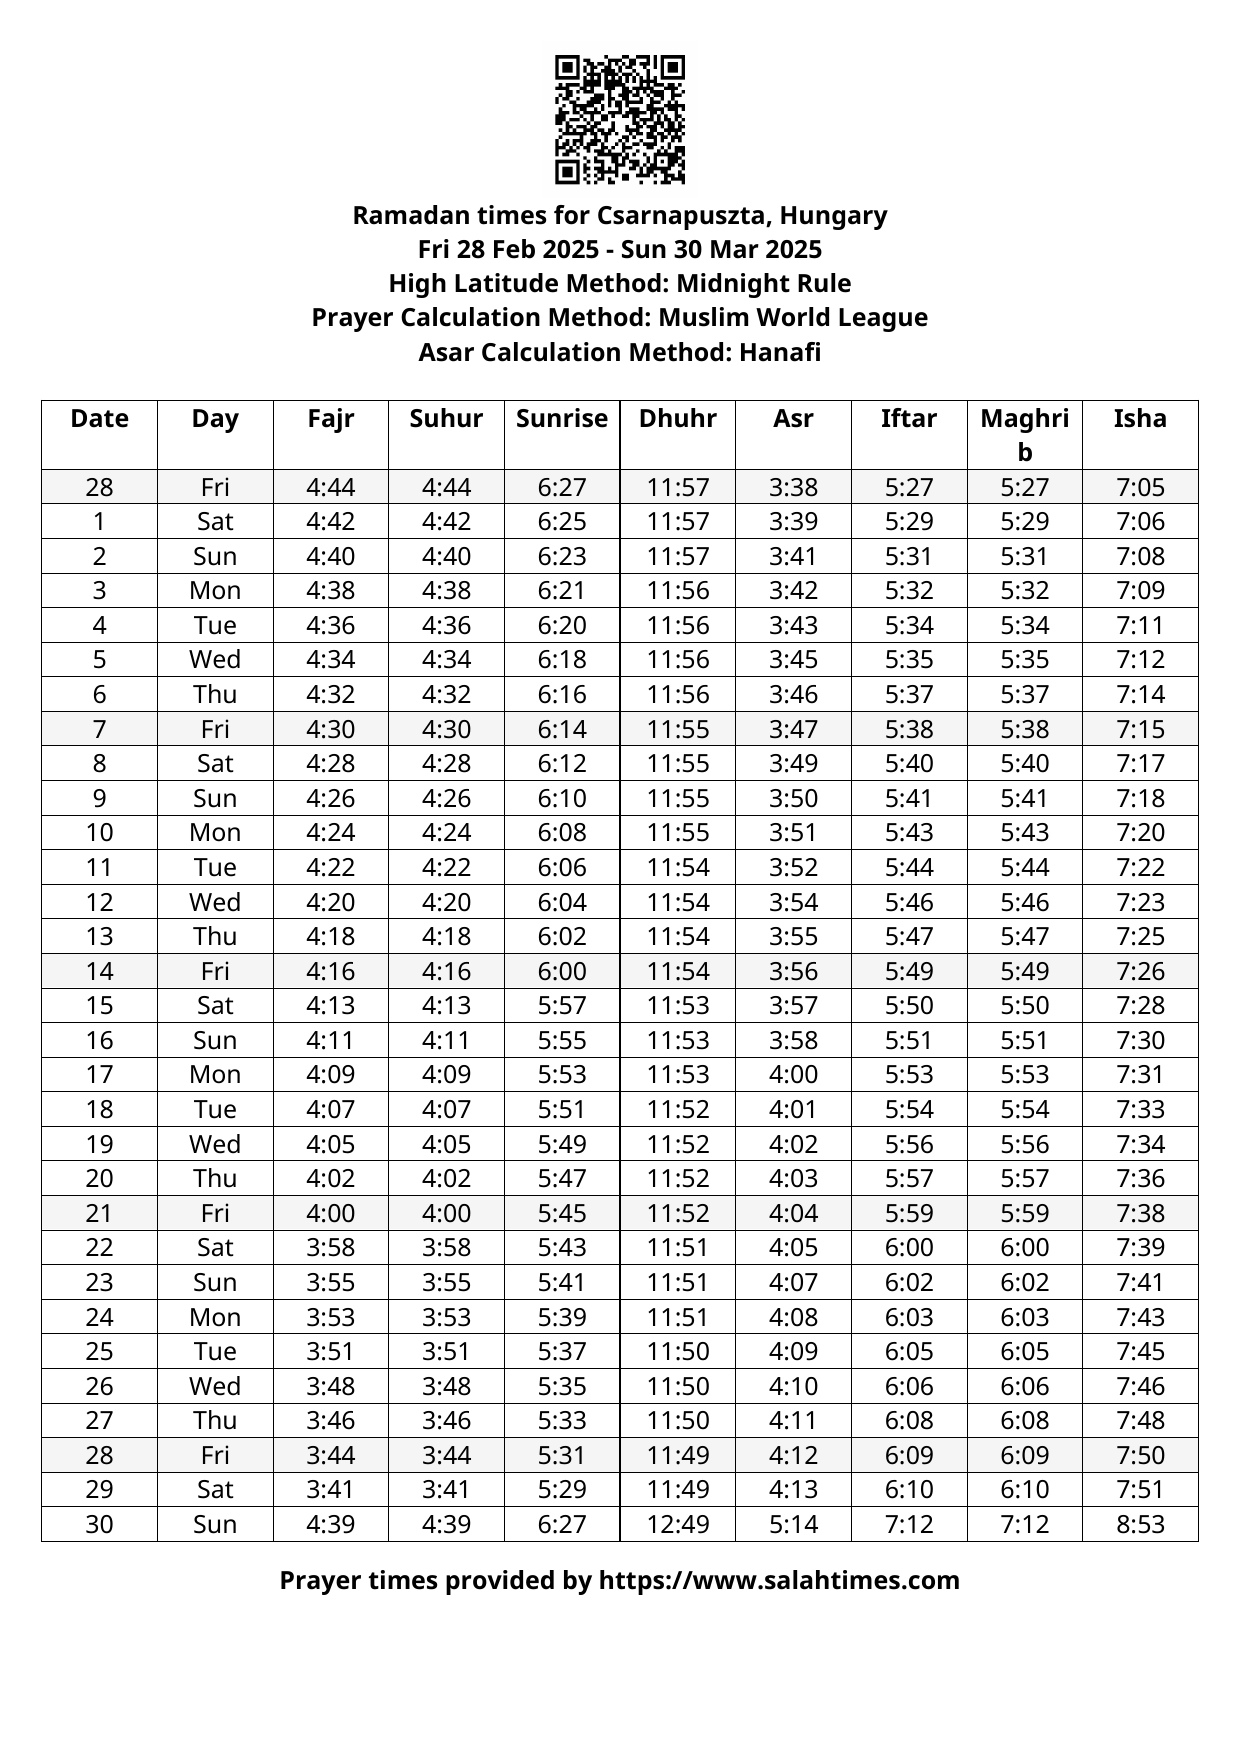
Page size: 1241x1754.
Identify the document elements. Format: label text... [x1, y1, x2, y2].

table_cell Sun [158, 539, 273, 572]
table_cell 10 [42, 816, 157, 849]
table_cell 4:18 [274, 919, 388, 953]
table_cell 5:49 [968, 954, 1082, 987]
table_cell 7:09 [1083, 574, 1198, 607]
picture [542, 41, 699, 198]
table_cell 3:41 [389, 1473, 504, 1506]
table_cell 4:08 [736, 1300, 851, 1333]
table_cell 11:57 [621, 539, 735, 572]
table_cell 6:20 [505, 608, 619, 642]
table_cell 4:40 [389, 539, 504, 572]
table_cell 11:50 [621, 1404, 735, 1437]
table_cell 4:13 [389, 989, 504, 1022]
table_cell 5:39 [505, 1300, 619, 1333]
table_cell 4:24 [274, 816, 388, 849]
table_cell 5:53 [852, 1058, 967, 1091]
table_cell 4:16 [389, 954, 504, 987]
table_cell 11 [42, 850, 157, 884]
table_cell 20 [42, 1161, 157, 1195]
table_cell 7:11 [1083, 608, 1198, 642]
table_cell 4:44 [389, 470, 504, 503]
table_header Fajr [274, 401, 388, 469]
table_cell 7:43 [1083, 1300, 1198, 1333]
table_cell 3 [42, 574, 157, 607]
table_cell 11:52 [621, 1127, 735, 1160]
table_cell 5:57 [852, 1161, 967, 1195]
table_cell Mon [158, 1300, 273, 1333]
table_cell 5:43 [505, 1231, 619, 1264]
table_cell 4:22 [274, 850, 388, 884]
table_cell 4:09 [274, 1058, 388, 1091]
table_cell 3:39 [736, 504, 851, 538]
text High Latitude Method: Midnight Rule [42, 266, 1198, 300]
table_cell 4:00 [389, 1196, 504, 1229]
table_cell Sat [158, 1231, 273, 1264]
table_cell 5:44 [968, 850, 1082, 884]
table_cell 5:43 [852, 816, 967, 849]
table_cell 3:43 [736, 608, 851, 642]
table_cell 4:09 [389, 1058, 504, 1091]
table_cell 3:58 [736, 1023, 851, 1057]
table_cell 7:34 [1083, 1127, 1198, 1160]
table_cell 4:01 [736, 1092, 851, 1126]
table_cell 6:08 [968, 1404, 1082, 1437]
table_cell 17 [42, 1058, 157, 1091]
table_cell 23 [42, 1265, 157, 1299]
table_cell 5:53 [968, 1058, 1082, 1091]
table_cell 4:13 [736, 1473, 851, 1506]
table_cell 4:36 [389, 608, 504, 642]
table_cell 5:50 [968, 989, 1082, 1022]
table_cell Thu [158, 1161, 273, 1195]
table_cell 18 [42, 1092, 157, 1126]
table_cell 5:27 [968, 470, 1082, 503]
table_header Asr [736, 401, 851, 469]
table_cell 6:03 [852, 1300, 967, 1333]
table_cell 6:10 [505, 781, 619, 814]
table_cell 11:55 [621, 816, 735, 849]
table_cell 11:51 [621, 1300, 735, 1333]
table_cell 3:50 [736, 781, 851, 814]
table_header Sunrise [505, 401, 619, 469]
table_cell 9 [42, 781, 157, 814]
table_cell 5:31 [968, 539, 1082, 572]
table_cell 7 [42, 712, 157, 745]
table_cell 5:46 [968, 885, 1082, 918]
table_cell 7:17 [1083, 746, 1198, 780]
table_cell 6:16 [505, 677, 619, 711]
table_cell 5:32 [968, 574, 1082, 607]
table_cell 28 [42, 470, 157, 503]
table_cell 5:35 [505, 1369, 619, 1402]
table_cell 30 [42, 1507, 157, 1541]
table_cell 4:16 [274, 954, 388, 987]
table_cell 5:38 [852, 712, 967, 745]
table_cell 6:04 [505, 885, 619, 918]
table_cell 6:05 [852, 1334, 967, 1368]
table_cell 6:10 [852, 1473, 967, 1506]
table_cell 7:08 [1083, 539, 1198, 572]
table_cell 24 [42, 1300, 157, 1333]
table_cell 4:05 [274, 1127, 388, 1160]
table_cell 11:49 [621, 1438, 735, 1472]
table_cell 5:41 [968, 781, 1082, 814]
table_cell 4:11 [389, 1023, 504, 1057]
table_cell 6:05 [968, 1334, 1082, 1368]
table_cell Sat [158, 1473, 273, 1506]
table_cell 4:44 [274, 470, 388, 503]
table_cell 3:58 [274, 1231, 388, 1264]
table_cell 4:11 [274, 1023, 388, 1057]
table_cell 6:12 [505, 746, 619, 780]
table_cell Thu [158, 1404, 273, 1437]
table_header Day [158, 401, 273, 469]
table_cell Mon [158, 816, 273, 849]
table_cell 11:54 [621, 885, 735, 918]
table_cell 11:50 [621, 1369, 735, 1402]
table_cell Sun [158, 1023, 273, 1057]
table_header Iftar [852, 401, 967, 469]
table_cell 3:49 [736, 746, 851, 780]
table_cell 5:32 [852, 574, 967, 607]
table_cell 5:31 [505, 1438, 619, 1472]
table_cell 4:38 [389, 574, 504, 607]
table_cell 5:43 [968, 816, 1082, 849]
table_cell 4:13 [274, 989, 388, 1022]
table_cell 7:48 [1083, 1404, 1198, 1437]
table_cell 12 [42, 885, 157, 918]
table_cell 4:26 [389, 781, 504, 814]
table_cell 15 [42, 989, 157, 1022]
table_cell 4:07 [274, 1092, 388, 1126]
table_cell 5:47 [852, 919, 967, 953]
table_cell 6:10 [968, 1473, 1082, 1506]
table_cell Fri [158, 1196, 273, 1229]
table_cell 21 [42, 1196, 157, 1229]
table_cell 4 [42, 608, 157, 642]
table_cell 5:40 [852, 746, 967, 780]
table_cell Thu [158, 919, 273, 953]
table_cell 11:53 [621, 1058, 735, 1091]
table_cell 4:07 [736, 1265, 851, 1299]
table_cell 4:18 [389, 919, 504, 953]
table_cell 3:41 [736, 539, 851, 572]
table_cell 6:06 [968, 1369, 1082, 1402]
table_cell 11:57 [621, 470, 735, 503]
table_cell Mon [158, 1058, 273, 1091]
table_cell 4:03 [736, 1161, 851, 1195]
table_cell 3:53 [389, 1300, 504, 1333]
table_cell 4:02 [736, 1127, 851, 1160]
table_cell 5:51 [505, 1092, 619, 1126]
table_cell 3:55 [389, 1265, 504, 1299]
table_cell 11:52 [621, 1196, 735, 1229]
table_cell 4:09 [736, 1334, 851, 1368]
table_cell 11:56 [621, 574, 735, 607]
table_header Suhur [389, 401, 504, 469]
table_cell 7:41 [1083, 1265, 1198, 1299]
table_cell 3:54 [736, 885, 851, 918]
table_cell 6:14 [505, 712, 619, 745]
table_cell 4:42 [274, 504, 388, 538]
table_cell 6:27 [505, 470, 619, 503]
table_cell 4:05 [736, 1231, 851, 1264]
table_cell 4:04 [736, 1196, 851, 1229]
table_cell 4:39 [274, 1507, 388, 1541]
table_cell 3:48 [274, 1369, 388, 1402]
table_cell 11:57 [621, 504, 735, 538]
table_cell 5:35 [968, 643, 1082, 676]
table_cell 4:07 [389, 1092, 504, 1126]
table_cell Tue [158, 850, 273, 884]
table_cell 4:30 [389, 712, 504, 745]
table_cell 5:53 [505, 1058, 619, 1091]
table_cell 5:29 [505, 1473, 619, 1506]
table_cell 5:55 [505, 1023, 619, 1057]
table_cell 3:56 [736, 954, 851, 987]
table_header Maghrib [968, 401, 1082, 469]
table_cell 4:05 [389, 1127, 504, 1160]
table_cell Fri [158, 1438, 273, 1472]
table_cell 6:00 [968, 1231, 1082, 1264]
table_cell 6:08 [505, 816, 619, 849]
table_cell 11:54 [621, 850, 735, 884]
table_cell 3:51 [389, 1334, 504, 1368]
table_cell 7:23 [1083, 885, 1198, 918]
table_cell 11:56 [621, 677, 735, 711]
table_cell 4:20 [389, 885, 504, 918]
table_cell 11:49 [621, 1473, 735, 1506]
table_cell Wed [158, 643, 273, 676]
table_cell 4:24 [389, 816, 504, 849]
table_cell 25 [42, 1334, 157, 1368]
table_cell 8 [42, 746, 157, 780]
table_cell Tue [158, 608, 273, 642]
table_cell 4:20 [274, 885, 388, 918]
table_cell 4:00 [736, 1058, 851, 1091]
table_cell Wed [158, 1369, 273, 1402]
text Prayer Calculation Method: Muslim World League [42, 300, 1198, 334]
table_cell 3:38 [736, 470, 851, 503]
table_cell Mon [158, 574, 273, 607]
table_cell 11:54 [621, 919, 735, 953]
table_cell 5:54 [852, 1092, 967, 1126]
table_cell 5:33 [505, 1404, 619, 1437]
table_cell 5:59 [968, 1196, 1082, 1229]
table_cell 26 [42, 1369, 157, 1402]
table_cell Wed [158, 1127, 273, 1160]
table_cell 5:34 [968, 608, 1082, 642]
table_cell 11:54 [621, 954, 735, 987]
table_cell 4:38 [274, 574, 388, 607]
table_cell 7:06 [1083, 504, 1198, 538]
table_cell 6:06 [852, 1369, 967, 1402]
table_cell 3:53 [274, 1300, 388, 1333]
table_cell 28 [42, 1438, 157, 1472]
table_cell 4:42 [389, 504, 504, 538]
table_cell Sun [158, 1507, 273, 1541]
table_cell 6:02 [968, 1265, 1082, 1299]
table_cell 4:28 [274, 746, 388, 780]
table_cell 4:32 [389, 677, 504, 711]
table_cell 5:29 [852, 504, 967, 538]
table_cell 4:00 [274, 1196, 388, 1229]
table_cell 6:00 [505, 954, 619, 987]
table_cell 6:06 [505, 850, 619, 884]
table_cell 3:44 [274, 1438, 388, 1472]
table_cell 5:57 [968, 1161, 1082, 1195]
table_cell 5:51 [968, 1023, 1082, 1057]
table_cell 4:32 [274, 677, 388, 711]
table_cell 5:31 [852, 539, 967, 572]
table_cell 3:55 [736, 919, 851, 953]
table_cell 11:51 [621, 1231, 735, 1264]
table_cell 7:22 [1083, 850, 1198, 884]
table_cell 5:41 [852, 781, 967, 814]
table_cell 5:37 [505, 1334, 619, 1368]
table_cell 11:55 [621, 781, 735, 814]
table_cell 7:30 [1083, 1023, 1198, 1057]
table_cell Sun [158, 1265, 273, 1299]
table_cell 7:05 [1083, 470, 1198, 503]
table_cell 5:41 [505, 1265, 619, 1299]
table_cell 6:00 [852, 1231, 967, 1264]
table_cell 7:18 [1083, 781, 1198, 814]
table_cell 4:10 [736, 1369, 851, 1402]
table_cell 4:30 [274, 712, 388, 745]
table_cell 11:52 [621, 1092, 735, 1126]
table_cell 7:25 [1083, 919, 1198, 953]
table_cell 3:46 [736, 677, 851, 711]
table_cell 7:12 [1083, 643, 1198, 676]
table_cell 4:11 [736, 1404, 851, 1437]
table_cell 11:56 [621, 643, 735, 676]
table_cell 6:25 [505, 504, 619, 538]
table_cell 4:12 [736, 1438, 851, 1472]
table_cell 6:18 [505, 643, 619, 676]
table_cell 4:40 [274, 539, 388, 572]
table_cell 11:53 [621, 1023, 735, 1057]
text Prayer times provided by https://www.salahtimes.com [42, 1563, 1198, 1597]
table_cell 3:42 [736, 574, 851, 607]
table_cell Tue [158, 1334, 273, 1368]
table_cell 3:46 [389, 1404, 504, 1437]
table_cell 12:49 [621, 1507, 735, 1541]
table_cell 2 [42, 539, 157, 572]
table_cell 5:38 [968, 712, 1082, 745]
table_cell Fri [158, 954, 273, 987]
table_cell 5:54 [968, 1092, 1082, 1126]
table_cell 14 [42, 954, 157, 987]
text Asar Calculation Method: Hanafi [42, 334, 1198, 368]
table_cell 6:23 [505, 539, 619, 572]
table_cell 22 [42, 1231, 157, 1264]
table_cell 5:45 [505, 1196, 619, 1229]
table_cell 7:14 [1083, 677, 1198, 711]
table_cell 5:29 [968, 504, 1082, 538]
table_cell 5:57 [505, 989, 619, 1022]
table_cell 7:15 [1083, 712, 1198, 745]
table_cell Sat [158, 746, 273, 780]
table_cell 7:36 [1083, 1161, 1198, 1195]
table_cell 3:57 [736, 989, 851, 1022]
table_cell 13 [42, 919, 157, 953]
table_cell 4:26 [274, 781, 388, 814]
table_cell 3:45 [736, 643, 851, 676]
table_cell 5:47 [968, 919, 1082, 953]
table_cell 5:37 [852, 677, 967, 711]
table_cell 4:34 [274, 643, 388, 676]
table_cell 6:27 [505, 1507, 619, 1541]
table_cell 27 [42, 1404, 157, 1437]
table_cell 6:09 [852, 1438, 967, 1472]
table_cell 7:12 [852, 1507, 967, 1541]
table_cell 5:46 [852, 885, 967, 918]
table_cell 5:56 [968, 1127, 1082, 1160]
table_cell 4:28 [389, 746, 504, 780]
table_cell 7:26 [1083, 954, 1198, 987]
table_cell 4:34 [389, 643, 504, 676]
table_cell 6:02 [505, 919, 619, 953]
table_cell 3:52 [736, 850, 851, 884]
text Ramadan times for Csarnapuszta, Hungary [42, 198, 1198, 232]
table_cell 8:53 [1083, 1507, 1198, 1541]
table_cell 19 [42, 1127, 157, 1160]
table_cell 7:31 [1083, 1058, 1198, 1091]
table_cell 3:58 [389, 1231, 504, 1264]
table_cell Wed [158, 885, 273, 918]
table_cell 7:45 [1083, 1334, 1198, 1368]
table_cell 6:03 [968, 1300, 1082, 1333]
table_cell 11:50 [621, 1334, 735, 1368]
table_cell 29 [42, 1473, 157, 1506]
table_cell 11:51 [621, 1265, 735, 1299]
table_cell Fri [158, 712, 273, 745]
table_cell 5:37 [968, 677, 1082, 711]
table_cell 11:52 [621, 1161, 735, 1195]
table_cell 5:49 [505, 1127, 619, 1160]
table_cell 5:51 [852, 1023, 967, 1057]
table_cell 3:44 [389, 1438, 504, 1472]
table_cell 5:59 [852, 1196, 967, 1229]
table_cell 5:44 [852, 850, 967, 884]
table_cell 11:55 [621, 746, 735, 780]
table_cell 7:51 [1083, 1473, 1198, 1506]
table_header Date [42, 401, 157, 469]
table_cell 3:46 [274, 1404, 388, 1437]
table_cell 7:33 [1083, 1092, 1198, 1126]
table_cell 16 [42, 1023, 157, 1057]
table_cell 6:02 [852, 1265, 967, 1299]
table_cell 7:38 [1083, 1196, 1198, 1229]
table_cell 5:50 [852, 989, 967, 1022]
table_cell 5:40 [968, 746, 1082, 780]
table_cell Sun [158, 781, 273, 814]
table_cell 7:12 [968, 1507, 1082, 1541]
table_cell 6:21 [505, 574, 619, 607]
table_cell Sat [158, 504, 273, 538]
table_cell Sat [158, 989, 273, 1022]
table_cell 4:39 [389, 1507, 504, 1541]
table_header Dhuhr [621, 401, 735, 469]
table_cell 6:09 [968, 1438, 1082, 1472]
table_cell 5:47 [505, 1161, 619, 1195]
table_cell 11:56 [621, 608, 735, 642]
table_cell 4:36 [274, 608, 388, 642]
table_cell 11:53 [621, 989, 735, 1022]
table_cell 5:27 [852, 470, 967, 503]
table_cell 5 [42, 643, 157, 676]
table_cell Thu [158, 677, 273, 711]
table_cell 7:28 [1083, 989, 1198, 1022]
table_cell Fri [158, 470, 273, 503]
table_cell 5:34 [852, 608, 967, 642]
table_cell 3:51 [274, 1334, 388, 1368]
table_cell 3:41 [274, 1473, 388, 1506]
table_cell 7:50 [1083, 1438, 1198, 1472]
table_cell 4:22 [389, 850, 504, 884]
table_cell 7:39 [1083, 1231, 1198, 1264]
table_cell 5:56 [852, 1127, 967, 1160]
table_cell 4:02 [274, 1161, 388, 1195]
table_cell 3:47 [736, 712, 851, 745]
table_cell 3:48 [389, 1369, 504, 1402]
table_header Isha [1083, 401, 1198, 469]
table_cell 6:08 [852, 1404, 967, 1437]
table_cell 6 [42, 677, 157, 711]
table_cell 1 [42, 504, 157, 538]
table_cell 4:02 [389, 1161, 504, 1195]
table_cell 11:55 [621, 712, 735, 745]
text Fri 28 Feb 2025 - Sun 30 Mar 2025 [42, 232, 1198, 266]
table_cell Tue [158, 1092, 273, 1126]
table_cell 5:49 [852, 954, 967, 987]
table_cell 7:46 [1083, 1369, 1198, 1402]
table_cell 3:55 [274, 1265, 388, 1299]
table_cell 5:14 [736, 1507, 851, 1541]
table_cell 5:35 [852, 643, 967, 676]
table_cell 3:51 [736, 816, 851, 849]
table_cell 7:20 [1083, 816, 1198, 849]
